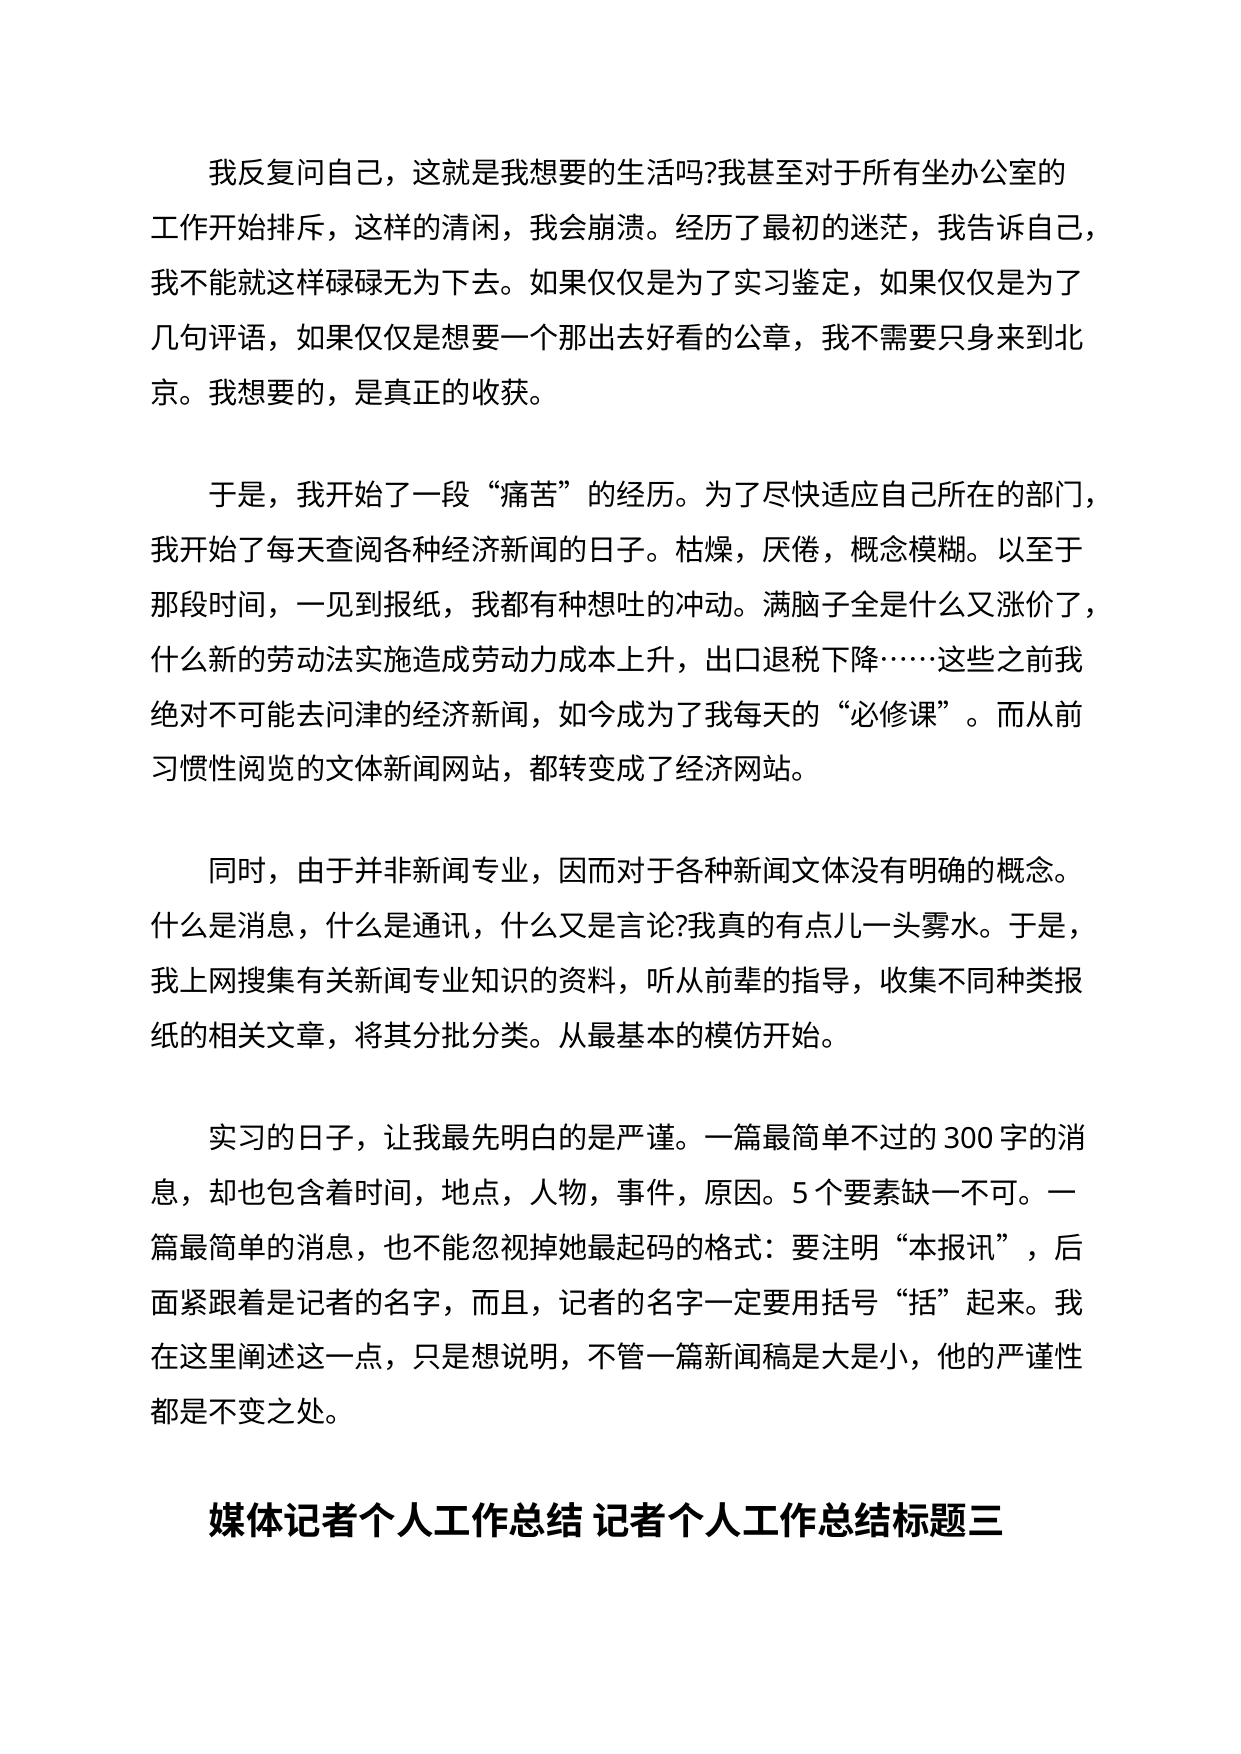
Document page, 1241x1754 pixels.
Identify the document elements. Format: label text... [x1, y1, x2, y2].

text 同时，由于并非新闻专业，因而对于各种新闻文体没有明确的概念。什么是消息，什么是通讯，什么又是言论?我真的有点儿一头雾水。于是，我上网搜集有关新闻专业知识的资料，听从前辈的指导，收集不同种类报纸的相关文章，将其分批分类。从最基本的模仿开始。 [150, 848, 1090, 1055]
text 于是，我开始了一段“痛苦”的经历。为了尽快适应自己所在的部门，我开始了每天查阅各种经济新闻的日子。枯燥，厌倦，概念模糊。以至于那段时间，一见到报纸，我都有种想吐的冲动。满脑子全是什么又涨价了，什么新的劳动法实施造成劳动力成本上升，出口退税下降……这些之前我绝对不可能去问津的经济新闻，如今成为了我每天的“必修课”。而从前习惯性阅览的文体新闻网站，都转变成了经济网站。 [150, 471, 1090, 788]
text 媒体记者个人工作总结 记者个人工作总结标题三 [150, 1491, 1090, 1545]
text 我反复问自己，这就是我想要的生活吗?我甚至对于所有坐办公室的工作开始排斥，这样的清闲，我会崩溃。经历了最初的迷茫，我告诉自己，我不能就这样碌碌无为下去。如果仅仅是为了实习鉴定，如果仅仅是为了几句评语，如果仅仅是想要一个那出去好看的公章，我不需要只身来到北京。我想要的，是真正的收获。 [150, 150, 1090, 412]
text 实习的日子，让我最先明白的是严谨。一篇最简单不过的300字的消息，却也包含着时间，地点，人物，事件，原因。5个要素缺一不可。一篇最简单的消息，也不能忽视掉她最起码的格式：要注明“本报讯”，后面紧跟着是记者的名字，而且，记者的名字一定要用括号“括”起来。我在这里阐述这一点，只是想说明，不管一篇新闻稿是大是小，他的严谨性都是不变之处。 [150, 1114, 1090, 1431]
